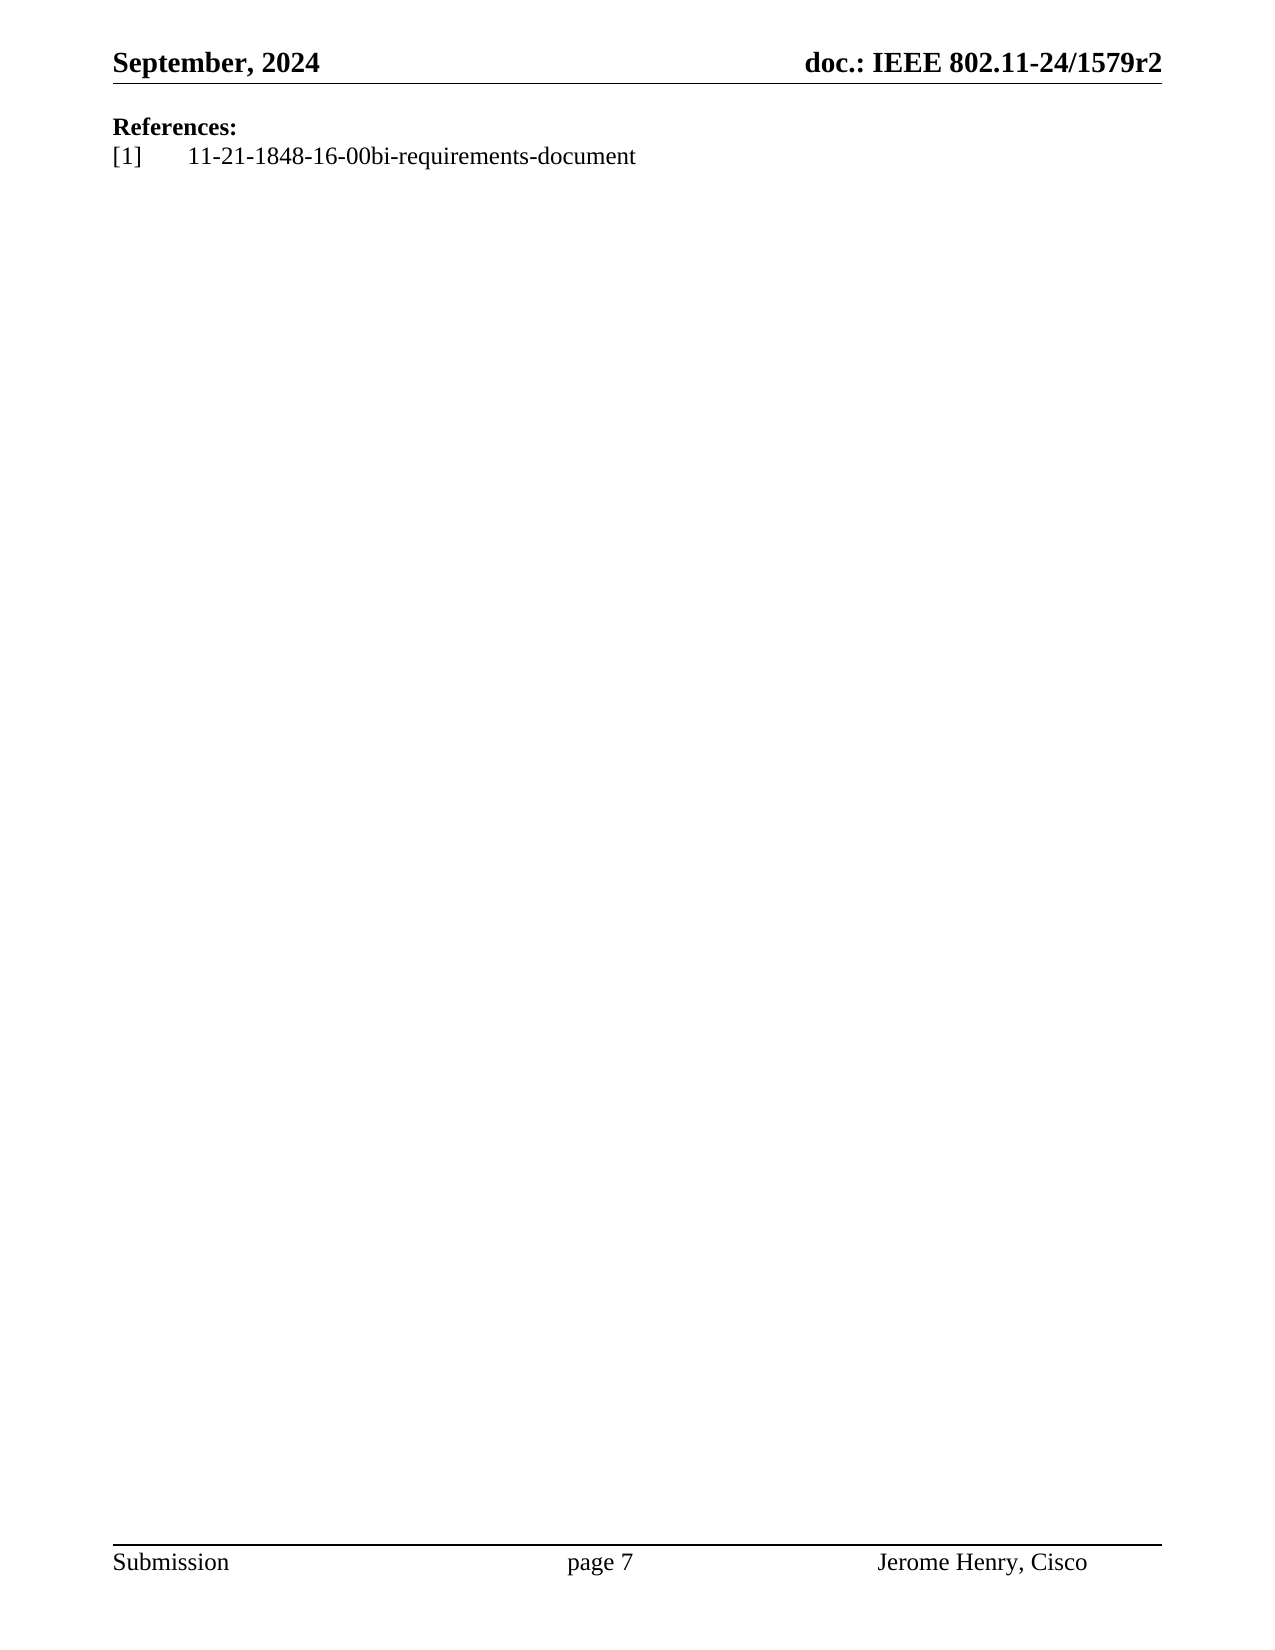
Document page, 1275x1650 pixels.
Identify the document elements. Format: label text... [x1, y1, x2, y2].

text [1] 11-21-1848-16-00bi-requirements-document [112, 141, 1162, 170]
text References: [112, 112, 1162, 141]
